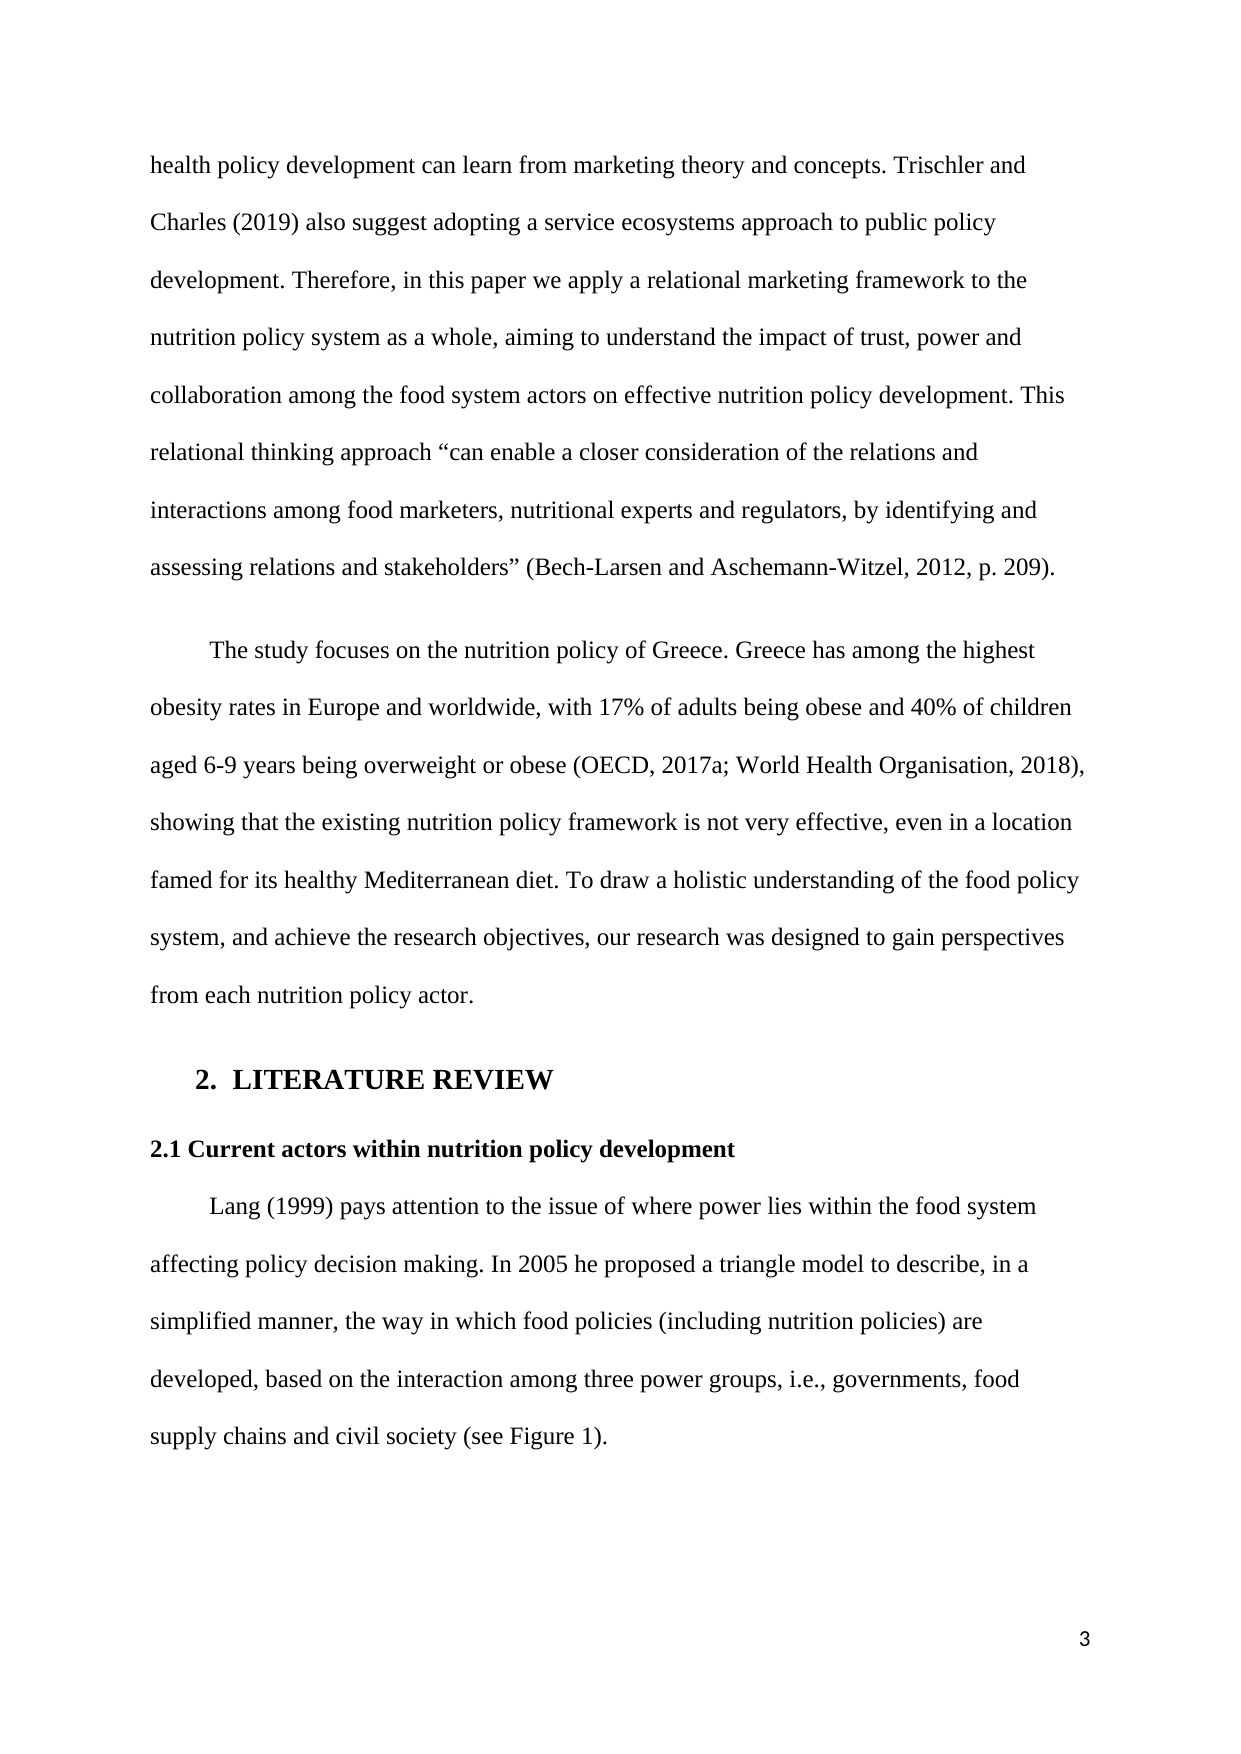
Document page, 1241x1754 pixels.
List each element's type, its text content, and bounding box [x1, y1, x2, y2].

text Lang (1999) pays attention to the issue of where power lies within the food system affecting policy decision making. In 2005 he proposed a triangle model to describe, in a simplified manner, the way in which food policies (including nutrition policies) are developed, based on the interaction among three power groups, i.e., governments, food supply chains and civil society (see Figure 1). [150, 1191, 1090, 1450]
text The study focuses on the nutrition policy of Greece. Greece has among the highest obesity rates in Europe and worldwide, with 17% of adults being obese and 40% of children aged 6-9 years being overweight or obese (OECD, 2017a; World Health Organisation, 2018), showing that the existing nutrition policy framework is not very effective, even in a location famed for its healthy Mediterranean diet. To draw a holistic understanding of the food policy system, and achieve the research objectives, our research was designed to gain perspectives from each nutrition policy actor. [150, 635, 1090, 1009]
subtitle 2.1 Current actors within nutrition policy development [150, 1134, 1090, 1162]
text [150, 150, 1090, 581]
subtitle LITERATURE REVIEW [195, 1062, 1090, 1096]
